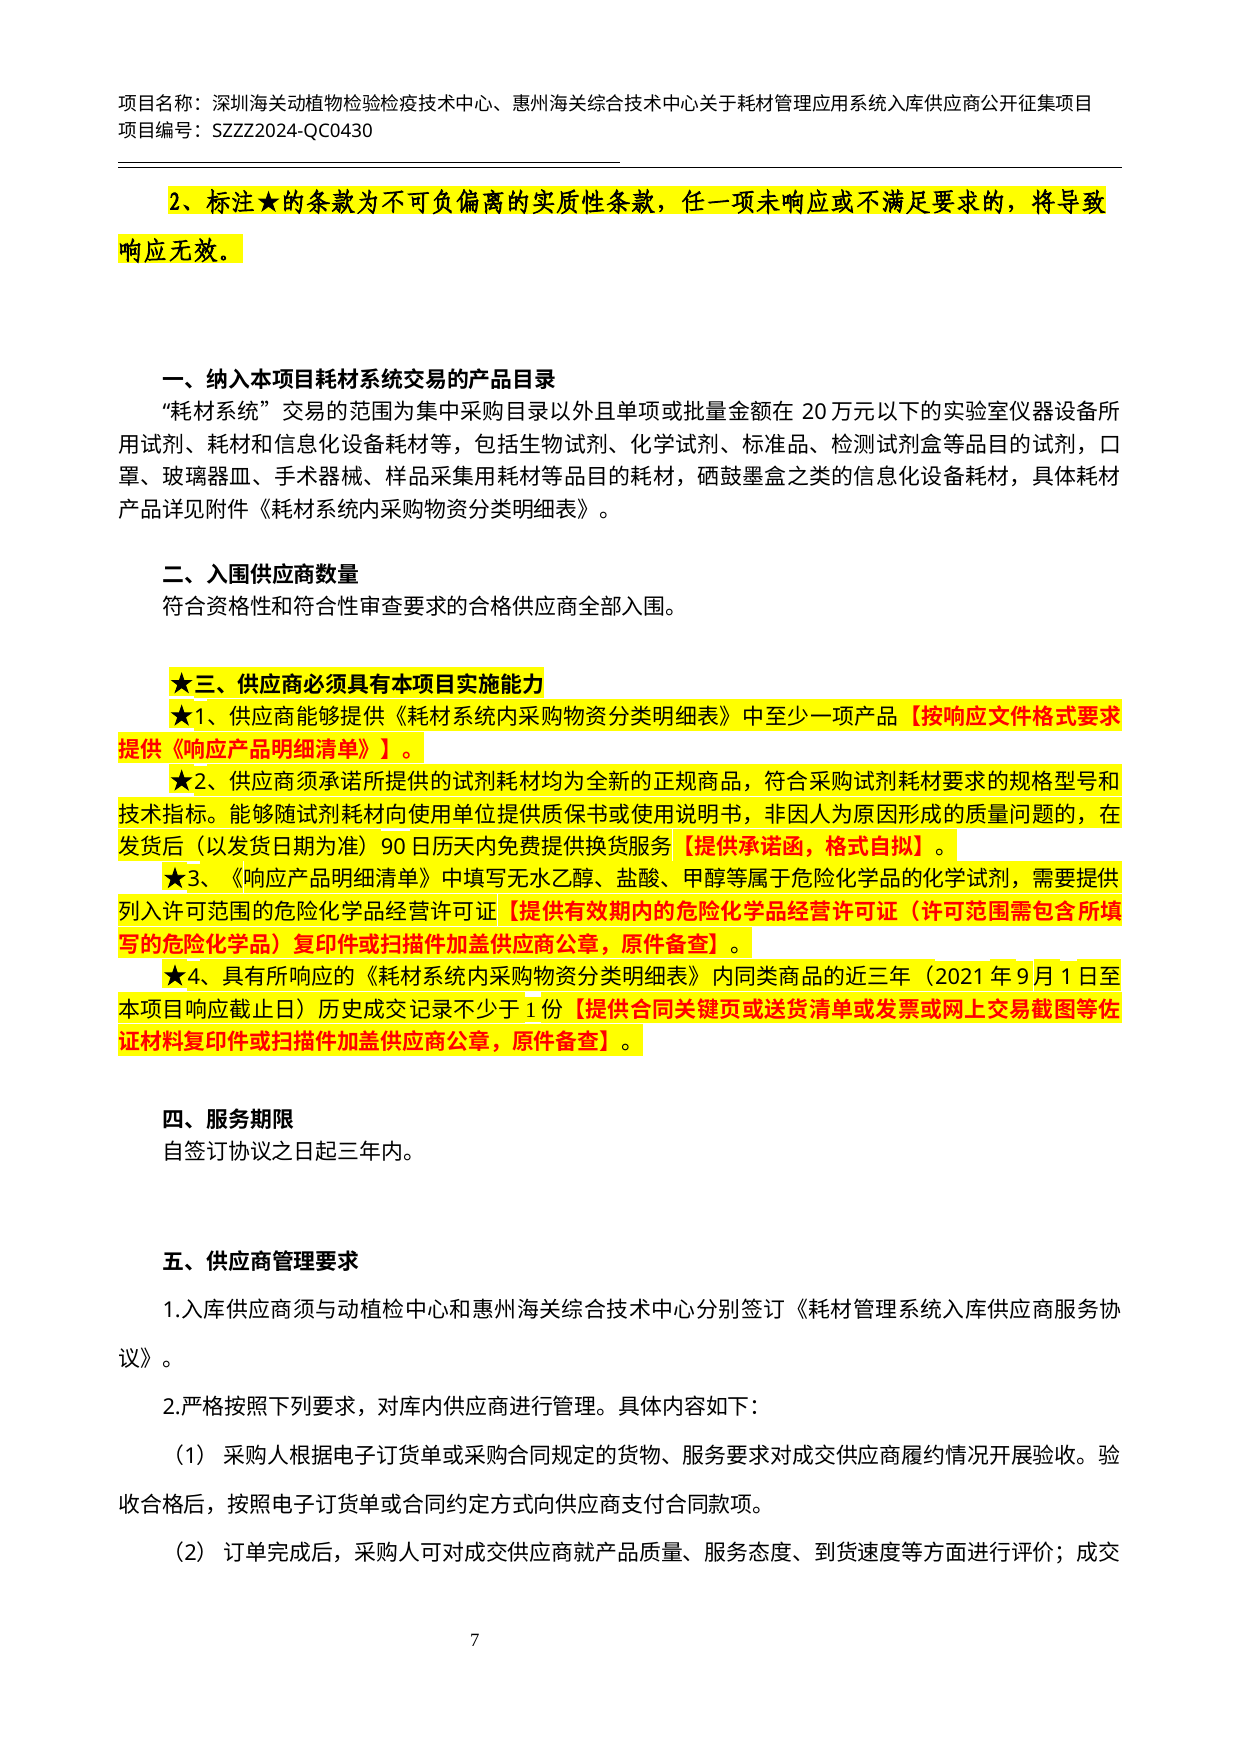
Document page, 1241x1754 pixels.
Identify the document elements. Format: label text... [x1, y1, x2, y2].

text ★4、具有所响应的《耗材系统内采购物资分类明细表》内同类商品的近三年（2021年9月1日至本项目响应截止日）历史成交记录不少于1份【提供合同关键页或送货清单或发票或网上交易截图等佐证材料复印件或扫描件加盖供应商公章，原件备查】。 [118, 1022, 1122, 1056]
text 五、供应商管理要求 [118, 1244, 1122, 1276]
text ★4、具有所响应的《耗材系统内采购物资分类明细表》内同类商品的近三年（2021年9月1日至本项目响应截止日）历史成交记录不少于1份【提供合同关键页或送货清单或发票或网上交易截图等佐证材料复印件或扫描件加盖供应商公章，原件备查】。 [118, 959, 1122, 997]
text 2、标注★的条款为不可负偏离的实质性条款，任一项未响应或不满足要求的，将导致响应无效。 [118, 184, 1122, 265]
text 符合资格性和符合性审查要求的合格供应商全部入围。 [118, 589, 1122, 621]
text “耗材系统”交易的范围为集中采购目录以外且单项或批量金额在20万元以下的实验室仪器设备所用试剂、耗材和信息化设备耗材等，包括生物试剂、化学试剂、标准品、检测试剂盒等品目的试剂，口罩、玻璃器皿、手术器械、样品采集用耗材等品目的耗材，硒鼓墨盒之类的信息化设备耗材，具体耗材产品详见附件《耗材系统内采购物资分类明细表》。 [118, 394, 1122, 524]
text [118, 1534, 1122, 1567]
text ★2、供应商须承诺所提供的试剂耗材均为全新的正规商品，符合采购试剂耗材要求的规格型号和技术指标。能够随试剂耗材向使用单位提供质保书或使用说明书，非因人为原因形成的质量问题的，在发货后（以发货日期为准）90日历天内免费提供换货服务【提供承诺函，格式自拟】。 [118, 828, 1122, 861]
text 二、入围供应商数量 [118, 556, 1122, 589]
text 一、纳入本项目耗材系统交易的产品目录 [118, 361, 1122, 394]
text （1） 采购人根据电子订货单或采购合同规定的货物、服务要求对成交供应商履约情况开展验收。验收合格后，按照电子订货单或合同约定方式向供应商支付合同款项。 [118, 1437, 1122, 1519]
text ★1、供应商能够提供《耗材系统内采购物资分类明细表》中至少一项产品【按响应文件格式要求提供《响应产品明细清单》】。 [118, 699, 1122, 764]
text 自签订协议之日起三年内。 [118, 1134, 1122, 1166]
text 1.入库供应商须与动植检中心和惠州海关综合技术中心分别签订《耗材管理系统入库供应商服务协议》。 [118, 1292, 1122, 1373]
text ★3、《响应产品明细清单》中填写无水乙醇、盐酸、甲醇等属于危险化学品的化学试剂，需要提供列入许可范围的危险化学品经营许可证【提供有效期内的危险化学品经营许可证（许可范围需包含所填写的危险化学品）复印件或扫描件加盖供应商公章，原件备查】。 [118, 861, 1122, 959]
text 四、服务期限 [118, 1101, 1122, 1134]
text 2.严格按照下列要求，对库内供应商进行管理。具体内容如下： [118, 1389, 1122, 1422]
text ★三、供应商必须具有本项目实施能力 [118, 666, 1122, 699]
text ★2、供应商须承诺所提供的试剂耗材均为全新的正规商品，符合采购试剂耗材要求的规格型号和技术指标。能够随试剂耗材向使用单位提供质保书或使用说明书，非因人为原因形成的质量问题的，在发货后（以发货日期为准）90日历天内免费提供换货服务【提供承诺函，格式自拟】。 [118, 764, 1122, 797]
